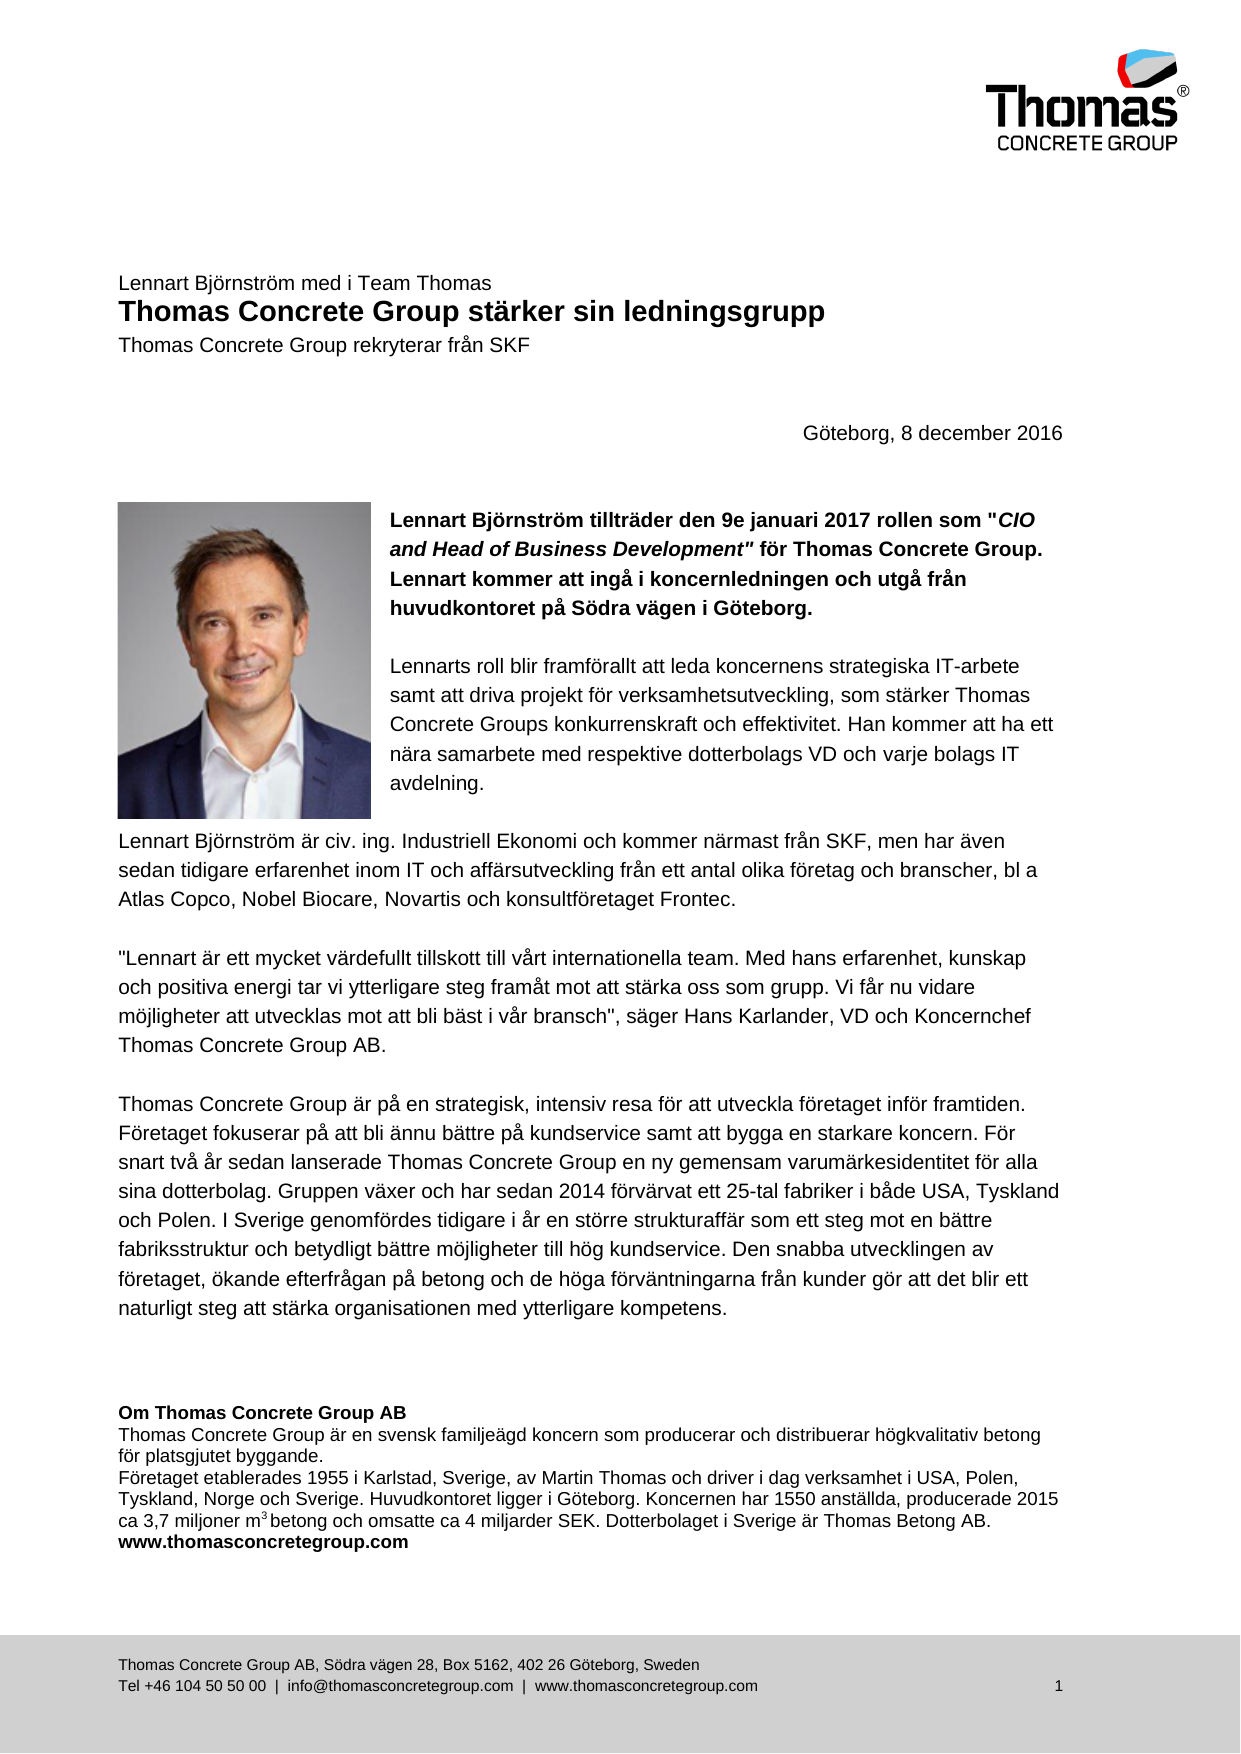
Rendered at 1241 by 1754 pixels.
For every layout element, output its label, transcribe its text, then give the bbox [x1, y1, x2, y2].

text Om Thomas Concrete Group AB Thomas Concrete Group är en svensk familjeägd koncern som producerar och distribuerar högkvalitativ betong för platsgjutet byggande. [118, 1402, 1063, 1466]
text Thomas Concrete Group rekryterar från SKF [118, 328, 1063, 357]
text Göteborg, 8 december 2016 [118, 415, 1063, 444]
text Lennarts roll blir framförallt att leda koncernens strategiska IT-arbete samt att driva projekt för verksamhetsutveckling, som stärker Thomas Concrete Groups konkurrenskraft och effektivitet. Han kommer att ha ett nära samarbete med respektive dotterbolags VD och varje bolags IT avdelning. [371, 649, 1063, 794]
picture [968, 37, 1207, 186]
picture [117, 502, 371, 819]
text Lennart Björnström med i Team Thomas [118, 265, 1063, 294]
text Företaget etablerades 1955 i Karlstad, Sverige, av Martin Thomas och driver i dag verksamhet i USA, Polen, Tyskland, Norge och Sverige. Huvudkontoret ligger i Göteborg. Koncernen har 1550 anställda, producerade 2015 ca 3,7 miljoner m3 betong och omsatte ca 4 miljarder SEK. Dotterbolaget i Sverige är Thomas Betong AB. www.thomasconcretegroup.com [118, 1466, 1063, 1553]
text Lennart Björnström är civ. ing. Industriell Ekonomi och kommer närmast från SKF, men har även sedan tidigare erfarenhet inom IT och affärsutveckling från ett antal olika företag och branscher, bl a Atlas Copco, Nobel Biocare, Novartis och konsultföretaget Frontec. [118, 824, 1063, 911]
text "Lennart är ett mycket värdefullt tillskott till vårt internationella team. Med hans erfarenhet, kunskap och positiva energi tar vi ytterligare steg framåt mot att stärka oss som grupp. Vi får nu vidare möjligheter att utvecklas mot att bli bäst i vår bransch", säger Hans Karlander, VD och Koncernchef Thomas Concrete Group AB. [118, 940, 1063, 1057]
text Thomas Concrete Group är på en strategisk, intensiv resa för att utveckla företaget inför framtiden. Företaget fokuserar på att bli ännu bättre på kundservice samt att bygga en starkare koncern. För snart två år sedan lanserade Thomas Concrete Group en ny gemensam varumärkesidentitet för alla sina dotterbolag. Gruppen växer och har sedan 2014 förvärvat ett 25-tal fabriker i både USA, Tyskland och Polen. I Sverige genomfördes tidigare i år en större strukturaffär som ett steg mot en bättre fabriksstruktur och betydligt bättre möjligheter till hög kundservice. Den snabba utvecklingen av företaget, ökande efterfrågan på betong och de höga förväntningarna från kunder gör att det blir ett naturligt steg att stärka organisationen med ytterligare kompetens. [118, 1086, 1063, 1319]
text Lennart Björnström tillträder den 9e januari 2017 rollen som "CIO and Head of Business Development" för Thomas Concrete Group. Lennart kommer att ingå i koncernledningen och utgå från huvudkontoret på Södra vägen i Göteborg. [371, 503, 1063, 619]
text Thomas Concrete Group stärker sin ledningsgrupp [118, 294, 1063, 328]
